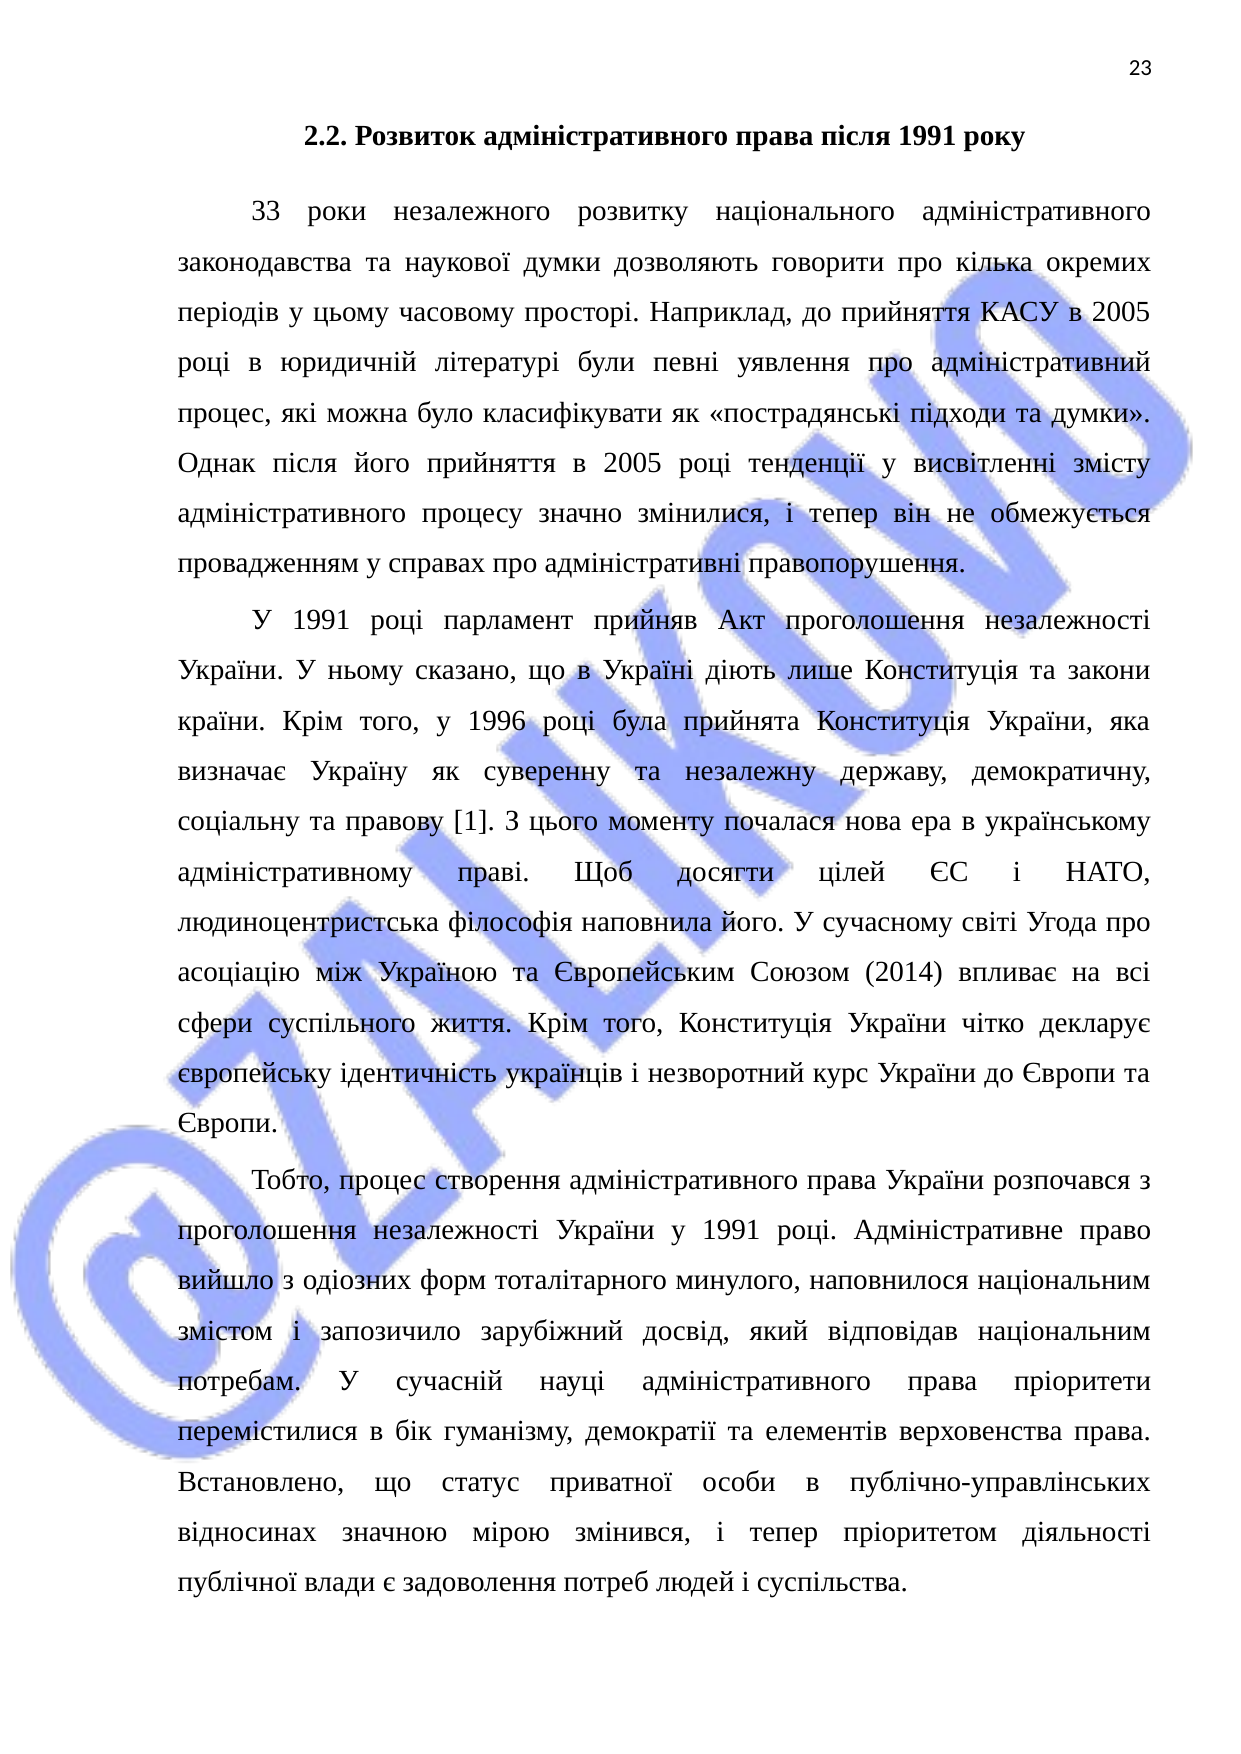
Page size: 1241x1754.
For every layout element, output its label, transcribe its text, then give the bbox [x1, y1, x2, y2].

subtitle 2.2. Розвиток адміністративного права після 1991 року [177, 118, 1152, 152]
text 33 роки незалежного розвитку національного адміністративного законодавства та наукової думки дозволяють говорити про кілька окремих періодів у цьому часовому просторі. Наприклад, до прийняття КАСУ в 2005 році в юридичній літературі були певні уявлення про адміністративний процес, які можна було класифікувати як «пострадянські підходи та думки». Однак після його прийняття в 2005 році тенденції у висвітленні змісту адміністративного процесу значно змінилися, і тепер він не обмежується провадженням у справах про адміністративні правопорушення. [177, 193, 1152, 579]
picture [0, 0, 1241, 1754]
text У 1991 році парламент прийняв Акт проголошення незалежності України. У ньому сказано, що в Україні діють лише Конституція та закони країни. Крім того, у 1996 році була прийнята Конституція України, яка визначає Україну як суверенну та незалежну державу, демократичну, соціальну та правову [1]. З цього моменту почалася нова ера в українському адміністративному праві. Щоб досягти цілей ЄС і НАТО, людиноцентристська філософія наповнила його. У сучасному світі Угода про асоціацію між Україною та Європейським Союзом (2014) впливає на всі сфери суспільного життя. Крім того, Конституція України чітко декларує європейську ідентичність українців і незворотний курс України до Європи та Європи. [177, 602, 1152, 1139]
text Тобто, процес створення адміністративного права України розпочався з проголошення незалежності України у 1991 році. Адміністративне право вийшло з одіозних форм тоталітарного минулого, наповнилося національним змістом і запозичило зарубіжний досвід, який відповідав національним потребам. У сучасній науці адміністративного права пріоритети перемістилися в бік гуманізму, демократії та елементів верховенства права. Встановлено, що статус приватної особи в публічно-управлінських відносинах значною мірою змінився, і тепер пріоритетом діяльності публічної влади є задоволення потреб людей і суспільства. [177, 1162, 1152, 1598]
